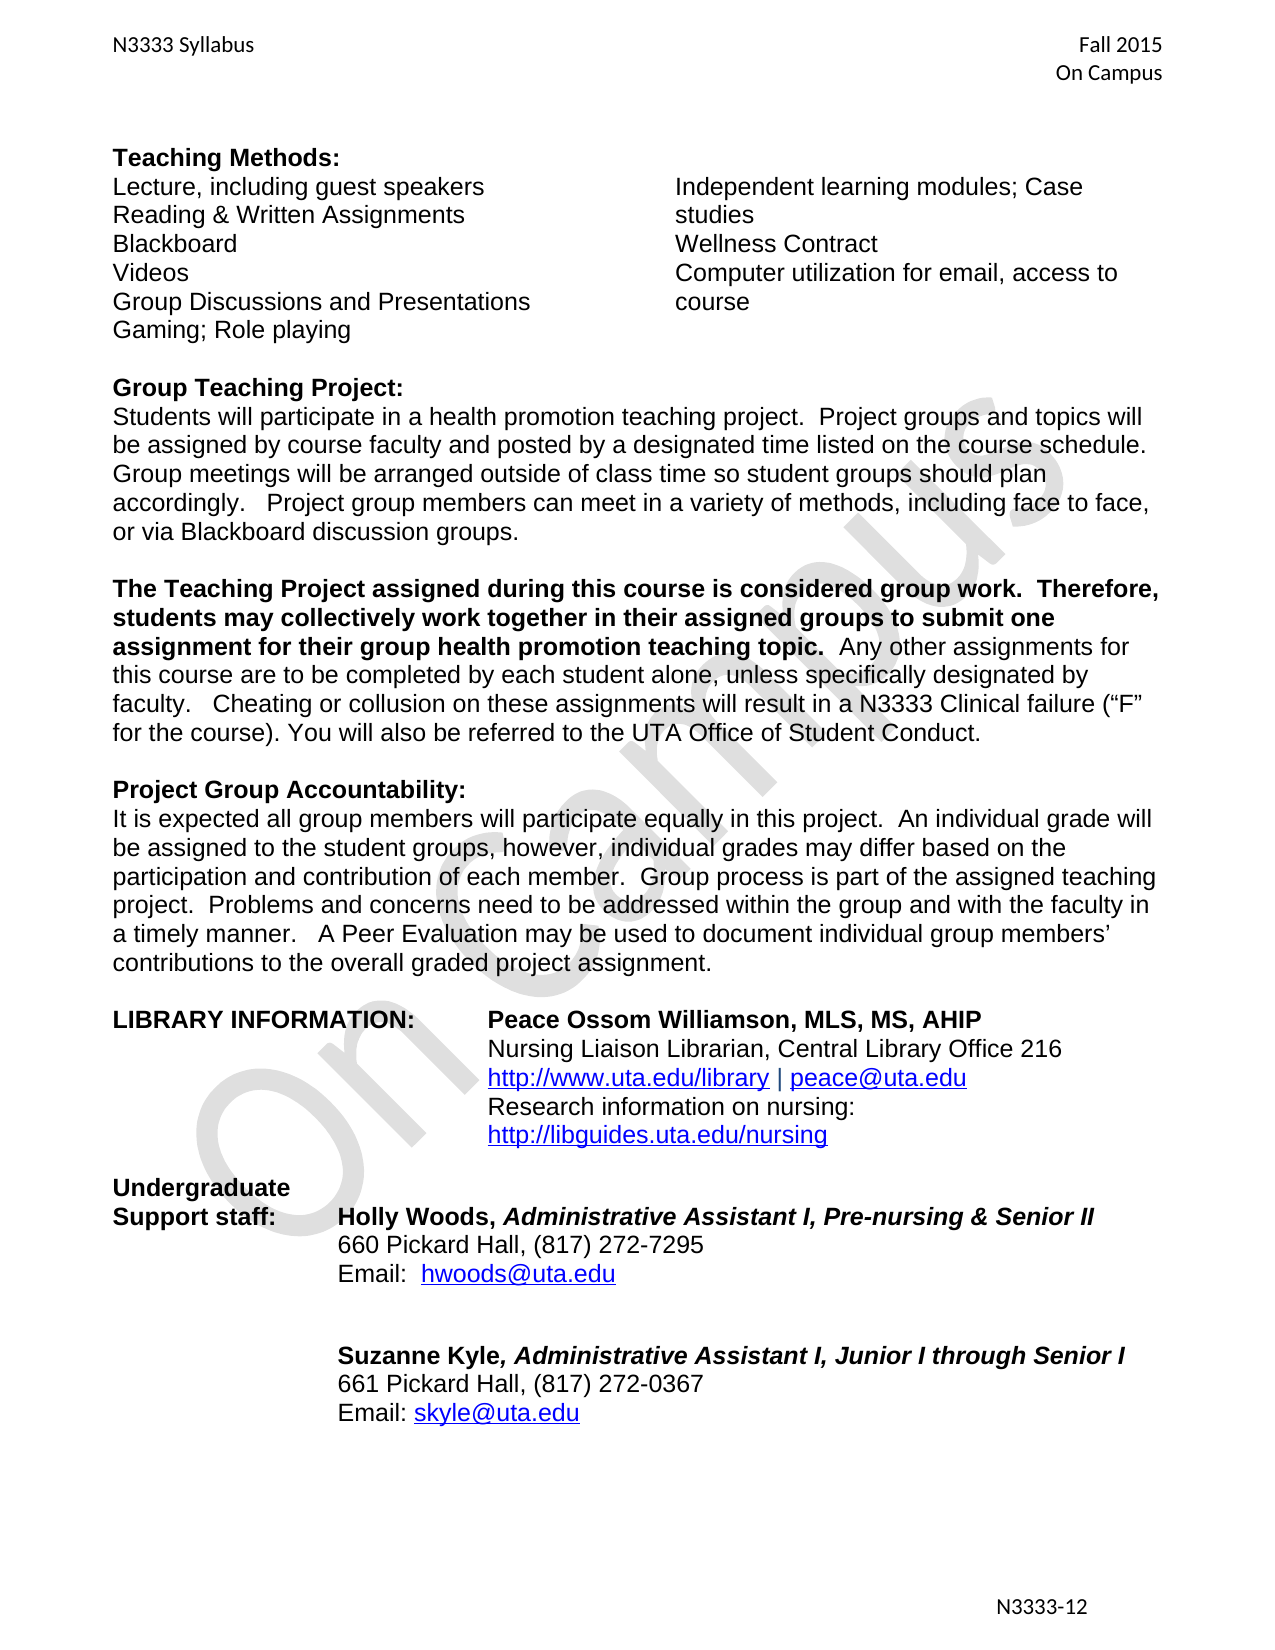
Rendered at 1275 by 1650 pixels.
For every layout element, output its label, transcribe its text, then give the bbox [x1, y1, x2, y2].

text It is expected all group members will participate equally in this project. An individual grade will be assigned to the student groups, however, individual grades may differ based on the participation and contribution of each member. Group process is part of the assigned teaching project. Problems and concerns need to be addressed within the group and with the faculty in a timely manner. A Peer Evaluation may be used to document individual group members’ contributions to the overall graded project assignment. [112, 804, 1162, 977]
text The Teaching Project assigned during this course is considered group work. Therefore, students may collectively work together in their assigned groups to submit one assignment for their group health promotion teaching topic. Any other assignments for this course are to be completed by each student alone, unless specifically designated by faculty. Cheating or collusion on these assignments will result in a N3333 Clinical failure (“F” for the course). You will also be referred to the UTA Office of Student Conduct. [112, 574, 1162, 747]
text Nursing Liaison Librarian, Central Library Office 216 [412, 1034, 1162, 1063]
text Research information on nursing: [412, 1092, 1162, 1120]
text Email: skyle@uta.edu [112, 1398, 1162, 1427]
text Blackboard [112, 229, 600, 258]
text Independent learning modules; Case studies [675, 172, 1162, 229]
text Wellness Contract [675, 229, 1162, 258]
text Computer utilization for email, access to course [675, 258, 1162, 315]
text Undergraduate [112, 1173, 1162, 1202]
text Project Group Accountability: [112, 775, 1162, 804]
text 661 Pickard Hall, (817) 272-0367 [112, 1369, 1162, 1398]
text http://libguides.uta.edu/nursing [412, 1120, 1162, 1149]
text Group Discussions and Presentations [112, 287, 600, 315]
text Teaching Methods: [112, 143, 1162, 172]
text 660 Pickard Hall, (817) 272-7295 [112, 1231, 1162, 1259]
text Videos [112, 258, 600, 287]
text Lecture, including guest speakers [112, 172, 600, 200]
text Group Teaching Project: [112, 373, 1162, 402]
text LIBRARY INFORMATION: Peace Ossom Williamson, MLS, MS, AHIP [112, 1005, 1162, 1034]
text Gaming; Role playing [112, 315, 600, 344]
text Students will participate in a health promotion teaching project. Project groups and topics will be assigned by course faculty and posted by a designated time listed on the course schedule. Group meetings will be arranged outside of class time so student groups should plan accordingly. Project group members can meet in a variety of methods, including face to face, or via Blackboard discussion groups. [112, 402, 1162, 545]
text Email: hwoods@uta.edu [112, 1259, 1162, 1288]
text Suzanne Kyle, Administrative Assistant I, Junior I through Senior I [112, 1341, 1162, 1369]
text Reading & Written Assignments [112, 200, 600, 229]
text Support staff: Holly Woods, Administrative Assistant I, Pre-nursing & Senior II [112, 1202, 1200, 1231]
text http://www.uta.edu/library | peace@uta.edu [412, 1063, 1162, 1092]
